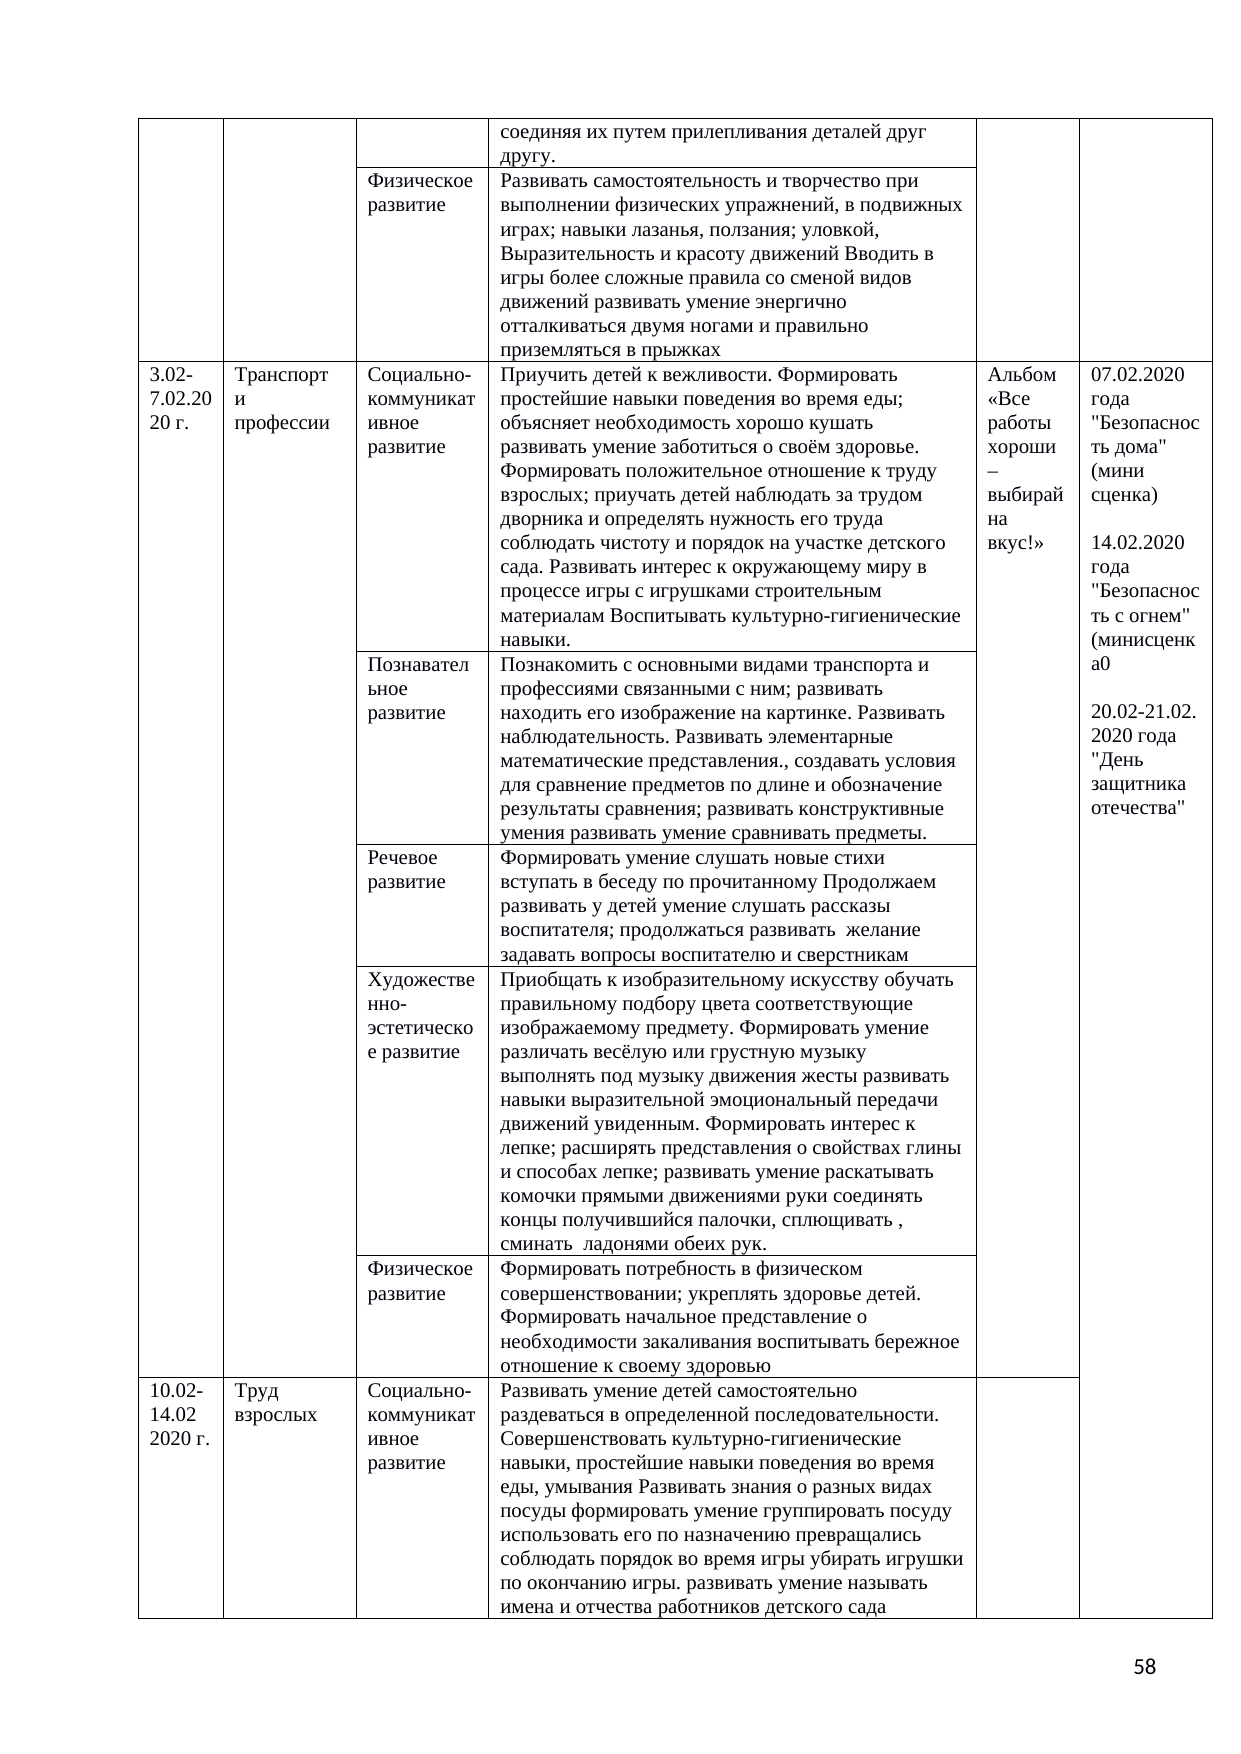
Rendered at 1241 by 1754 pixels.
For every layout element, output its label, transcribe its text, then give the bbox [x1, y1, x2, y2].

table_cell Физическое развитие [357, 168, 488, 361]
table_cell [357, 119, 488, 167]
table_cell Физическое развитие [357, 1256, 488, 1377]
table_cell Альбом «Все работы хороши – выбирай на вкус!» [977, 362, 1079, 1377]
table_cell Познакомить с основными видами транспорта и профессиями связанными с ним; развивать находить его изображение на картинке. Развивать наблюдательность. Развивать элементарные математические представления., создавать условия для сравнение предметов по длине и обозначение результаты сравнения; развивать конструктивные умения развивать умение сравнивать предметы. [489, 652, 976, 844]
table_cell Приучить детей к вежливости. Формировать простейшие навыки поведения во время еды; объясняет необходимость хорошо кушать развивать умение заботиться о своём здоровье. Формировать положительное отношение к труду взрослых; приучать детей наблюдать за трудом дворника и определять нужность его труда соблюдать чистоту и порядок на участке детского сада. Развивать интерес к окружающему миру в процессе игры с игрушками строительным материалам Воспитывать культурно-гигиенические навыки. [489, 362, 976, 651]
table_cell 07.02.2020 года "Безопасность дома" (мини сценка) 14.02.2020 года "Безопасность с огнем" (минисценка0 20.02-21.02. 2020 года "День защитника отечества" [1080, 362, 1212, 1618]
table_cell Приобщать к изобразительному искусству обучать правильному подбору цвета соответствующие изображаемому предмету. Формировать умение различать весёлую или грустную музыку выполнять под музыку движения жесты развивать навыки выразительной эмоциональный передачи движений увиденным. Формировать интерес к лепке; расширять представления о свойствах глины и способах лепке; развивать умение раскатывать комочки прямыми движениями руки соединять концы получившийся палочки, сплющивать , сминать ладонями обеих рук. [489, 967, 976, 1255]
table_cell 3.02-7.02.2020 г. [139, 362, 223, 1377]
table_cell Формировать умение слушать новые стихи вступать в беседу по прочитанному Продолжаем развивать у детей умение слушать рассказы воспитателя; продолжаться развивать желание задавать вопросы воспитателю и сверстникам [489, 845, 976, 966]
table_cell Формировать потребность в физическом совершенствовании; укреплять здоровье детей. Формировать начальное представление о необходимости закаливания воспитывать бережное отношение к своему здоровью [489, 1256, 976, 1377]
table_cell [489, 119, 976, 167]
table_cell Художественно-эстетическое развитие [357, 967, 488, 1255]
table_cell Развивать самостоятельность и творчество при выполнении физических упражнений, в подвижных играх; навыки лазанья, ползания; уловкой, Выразительность и красоту движений Вводить в игры более сложные правила со сменой видов движений развивать умение энергично отталкиваться двумя ногами и правильно приземляться в прыжках [489, 168, 976, 361]
table_cell 10.02-14.02 2020 г. [139, 1378, 223, 1618]
table_cell Познавательное развитие [357, 652, 488, 844]
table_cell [489, 1378, 976, 1618]
table_cell Речевое развитие [357, 845, 488, 966]
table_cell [357, 1378, 488, 1618]
table_cell Транспорт и профессии [224, 362, 356, 1377]
table_cell [977, 1378, 1079, 1618]
table_cell Труд взрослых [224, 1378, 356, 1618]
table_cell Социально-коммуникативное развитие [357, 362, 488, 651]
